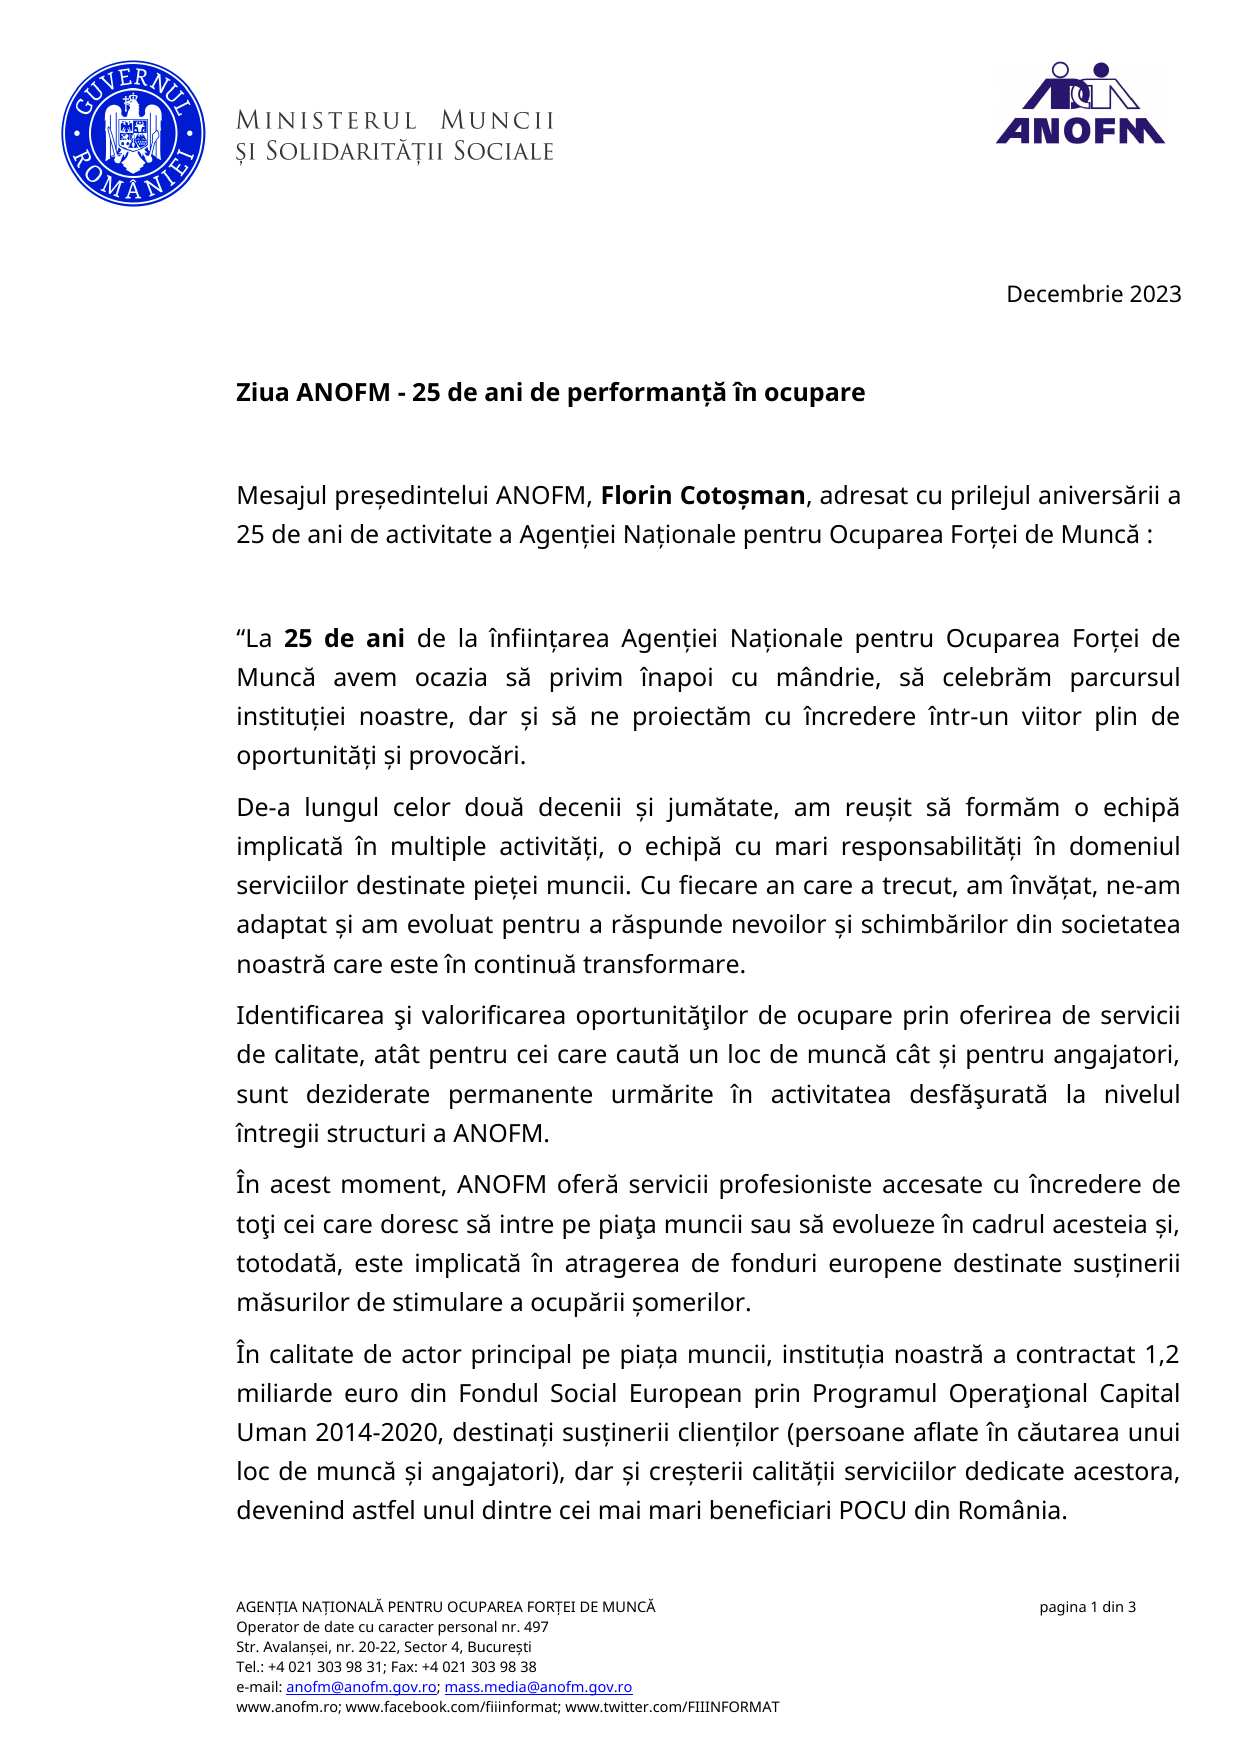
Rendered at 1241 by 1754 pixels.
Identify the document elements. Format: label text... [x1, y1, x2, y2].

text În acest moment, ANOFM oferă servicii profesioniste accesate cu încredere de toţi cei care doresc să intre pe piaţa muncii sau să evolueze în cadrul acesteia și, totodată, este implicată în atragerea de fonduri europene destinate susținerii măsurilor de stimulare a ocupării șomerilor. [236, 1167, 1182, 1319]
picture [995, 61, 1166, 144]
text Identificarea şi valorificarea oportunităţilor de ocupare prin oferirea de servicii de calitate, atât pentru cei care caută un loc de muncă cât și pentru angajatori, sunt deziderate permanente urmărite în activitatea desfăşurată la nivelul întregii structuri a ANOFM. [236, 998, 1182, 1149]
text “La 25 de ani de la înființarea Agenției Naționale pentru Ocuparea Forței de Muncă avem ocazia să privim înapoi cu mândrie, să celebrăm parcursul instituției noastre, dar și să ne proiectăm cu încredere într-un viitor plin de oportunități și provocări. [236, 621, 1182, 772]
text În calitate de actor principal pe piața muncii, instituția noastră a contractat 1,2 miliarde euro din Fondul Social European prin Programul Operaţional Capital Uman 2014-2020, destinați susținerii clienților (persoane aflate în căutarea unui loc de muncă și angajatori), dar și creșterii calității serviciilor dedicate acestora, devenind astfel unul dintre cei mai mari beneficiari POCU din România. [236, 1336, 1182, 1527]
text Ziua ANOFM - 25 de ani de performanță în ocupare [236, 375, 1182, 409]
text Mesajul președintelui ANOFM, Florin Cotoșman, adresat cu prilejul aniversării a 25 de ani de activitate a Agenției Naționale pentru Ocuparea Forței de Muncă : [236, 478, 1182, 551]
picture [59, 59, 553, 208]
text Decembrie 2023 [236, 278, 1182, 309]
text De-a lungul celor două decenii și jumătate, am reușit să formăm o echipă implicată în multiple activități, o echipă cu mari responsabilități în domeniul serviciilor destinate pieței muncii. Cu fiecare an care a trecut, am învățat, ne-am adaptat și am evoluat pentru a răspunde nevoilor și schimbărilor din societatea noastră care este în continuă transformare. [236, 790, 1182, 980]
